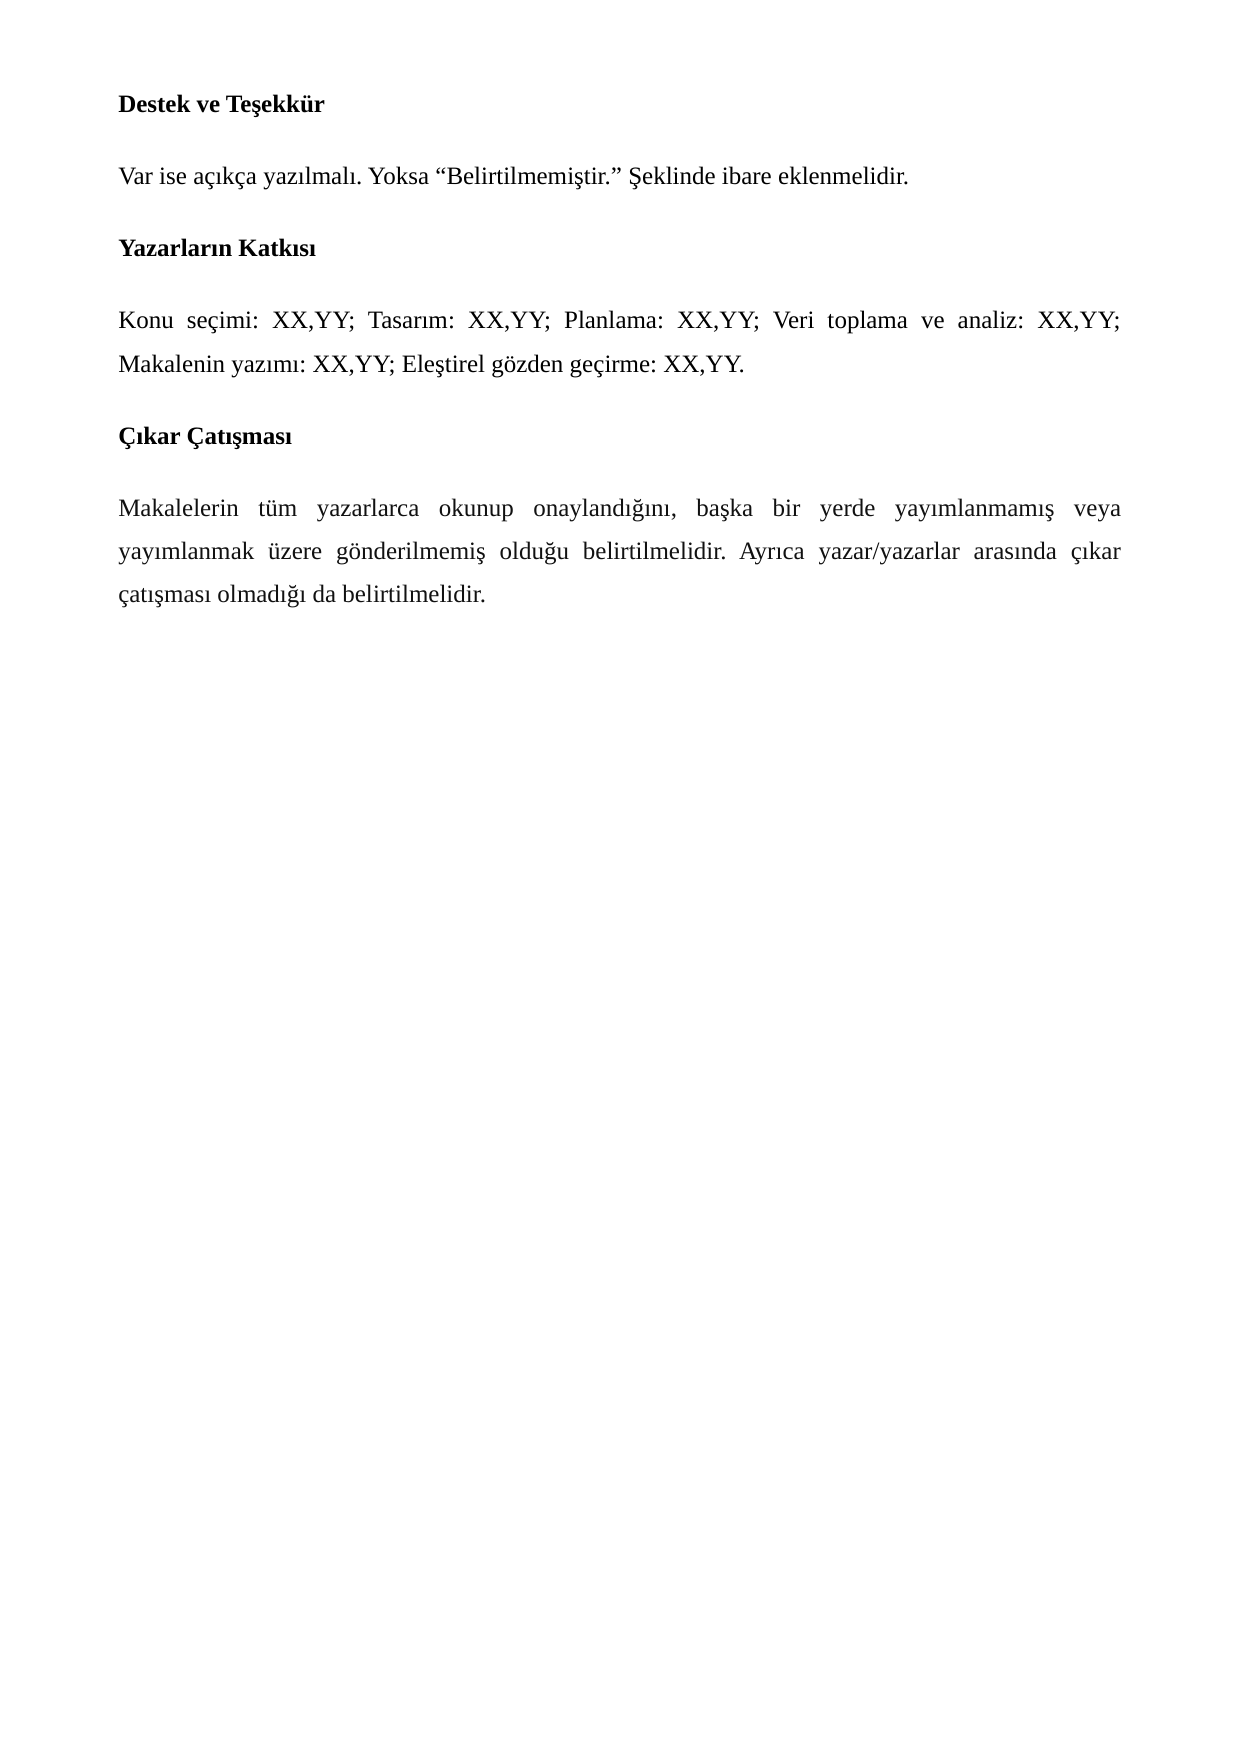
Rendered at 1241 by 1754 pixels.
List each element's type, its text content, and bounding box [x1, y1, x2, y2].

text Çıkar Çatışması [118, 421, 1122, 450]
text Makalelerin tüm yazarlarca okunup onaylandığını, başka bir yerde yayımlanmamış veya yayımlanmak üzere gönderilmemiş olduğu belirtilmelidir. Ayrıca yazar/yazarlar arasında çıkar çatışması olmadığı da belirtilmelidir. [118, 493, 1122, 608]
text Konu seçimi: XX,YY; Tasarım: XX,YY; Planlama: XX,YY; Veri toplama ve analiz: XX,YY; Makalenin yazımı: XX,YY; Eleştirel gözden geçirme: XX,YY. [118, 334, 1122, 377]
text Yazarların Katkısı [118, 233, 1122, 262]
text Destek ve Teşekkür [118, 89, 1122, 117]
text Var ise açıkça yazılmalı. Yoksa “Belirtilmemiştir.” Şeklinde ibare eklenmelidir. [118, 161, 1122, 190]
